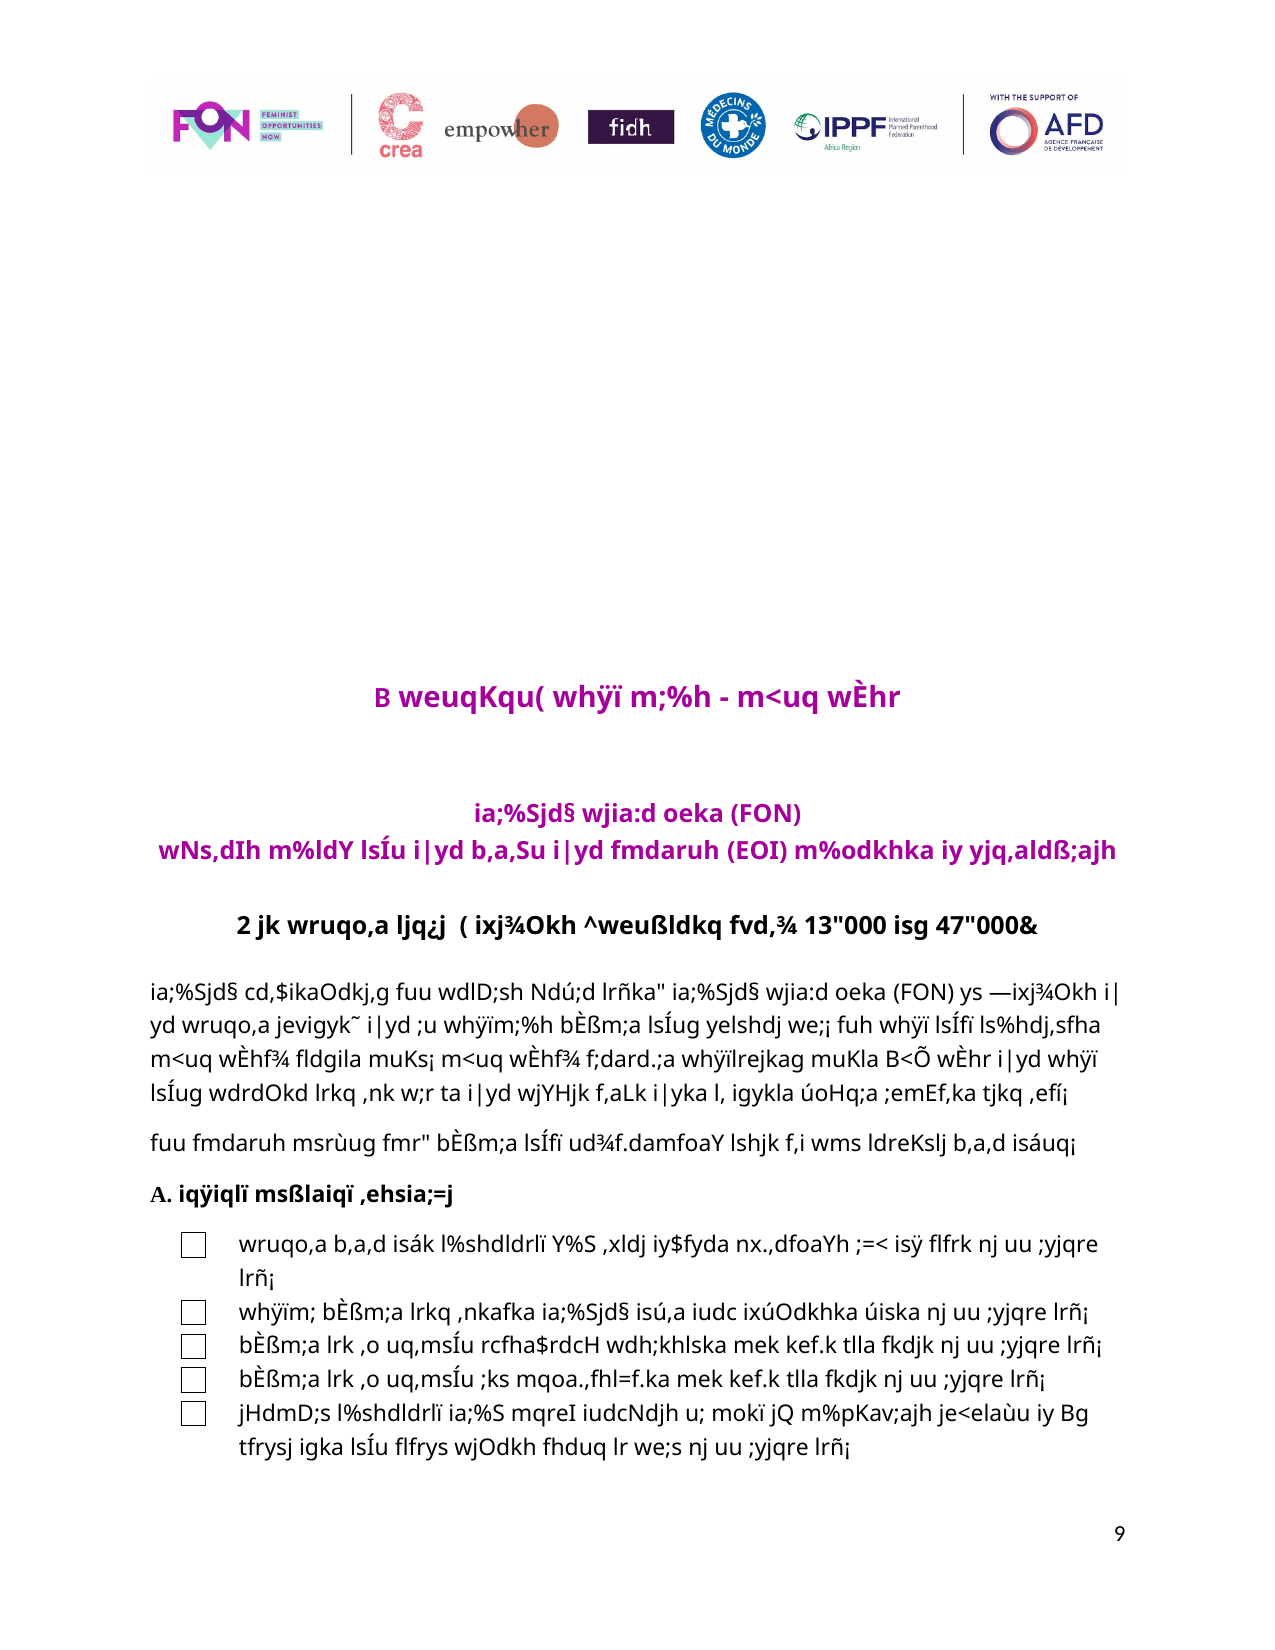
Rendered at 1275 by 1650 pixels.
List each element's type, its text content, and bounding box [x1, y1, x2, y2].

picture [150, 75, 1125, 176]
text 2 jk wruqo,a ljq¿j ( ixj¾Okh ^weußldkq fvd,¾ 13"000 isg 47"000& [150, 908, 1125, 942]
subtitle ia;%Sjd§ wjia:d oeka (FON) [150, 796, 1125, 830]
text A. iqÿiqlï msßlaiqï ,ehsia;=j [150, 1178, 1125, 1209]
text whÿïm; bÈßm;a lrkq ,nkafka ia;%Sjd§ isú,a iudc ixúOdkhka úiska nj uu ;yjqre lrñ¡ [179, 1296, 1125, 1327]
text ia;%Sjd§ cd,$ikaOdkj,g fuu wdlD;sh Ndú;d lrñka" ia;%Sjd§ wjia:d oeka (FON) ys —ixj¾Okh i|yd wruqo,a jevigyk˜ i|yd ;u whÿïm;%h bÈßm;a lsÍug yelshdj we;¡ fuh whÿï lsÍfï ls%hdj,sfha m<uq wÈhf¾ fldgila muKs¡ m<uq wÈhf¾ f;dard.;a whÿïlrejkag muKla B<Õ wÈhr i|yd whÿï lsÍug wdrdOkd lrkq ,nk w;r ta i|yd wjYHjk f,aLk i|yka l, igykla úoHq;a ;emEf,ka tjkq ,efí¡ [150, 976, 1125, 1108]
text bÈßm;a lrk ,o uq,msÍu ;ks mqoa.,fhl=f.ka mek kef.k tlla fkdjk nj uu ;yjqre lrñ¡ [179, 1363, 1125, 1394]
text bÈßm;a lrk ,o uq,msÍu rcfha$rdcH wdh;khlska mek kef.k tlla fkdjk nj uu ;yjqre lrñ¡ [179, 1329, 1125, 1361]
text fuu fmdaruh msrùug fmr" bÈßm;a lsÍfï ud¾f.damfoaY lshjk f,i wms ldreKslj b,a,d isáuq¡ [150, 1127, 1125, 1159]
text wruqo,a b,a,d isák l%shdldrlï Y%S ,xldj iy$fyda nx.,dfoaYh ;=< isÿ flfrk nj uu ;yjqre lrñ¡ [179, 1228, 1125, 1293]
text jHdmD;s l%shdldrlï ia;%S mqreI iudcNdjh u; mokï jQ m%pKav;ajh je<elaùu iy Bg tfrysj igka lsÍu flfrys wjOdkh fhduq lr we;s nj uu ;yjqre lrñ¡ [179, 1397, 1125, 1462]
subtitle wNs,dIh m%ldY lsÍu i|yd b,a,Su i|yd fmdaruh (EOI) m%odkhka iy yjq,aldß;ajh [150, 833, 1125, 867]
subtitle B weuqKqu( whÿï m;%h - m<uq wÈhr [150, 677, 1125, 716]
